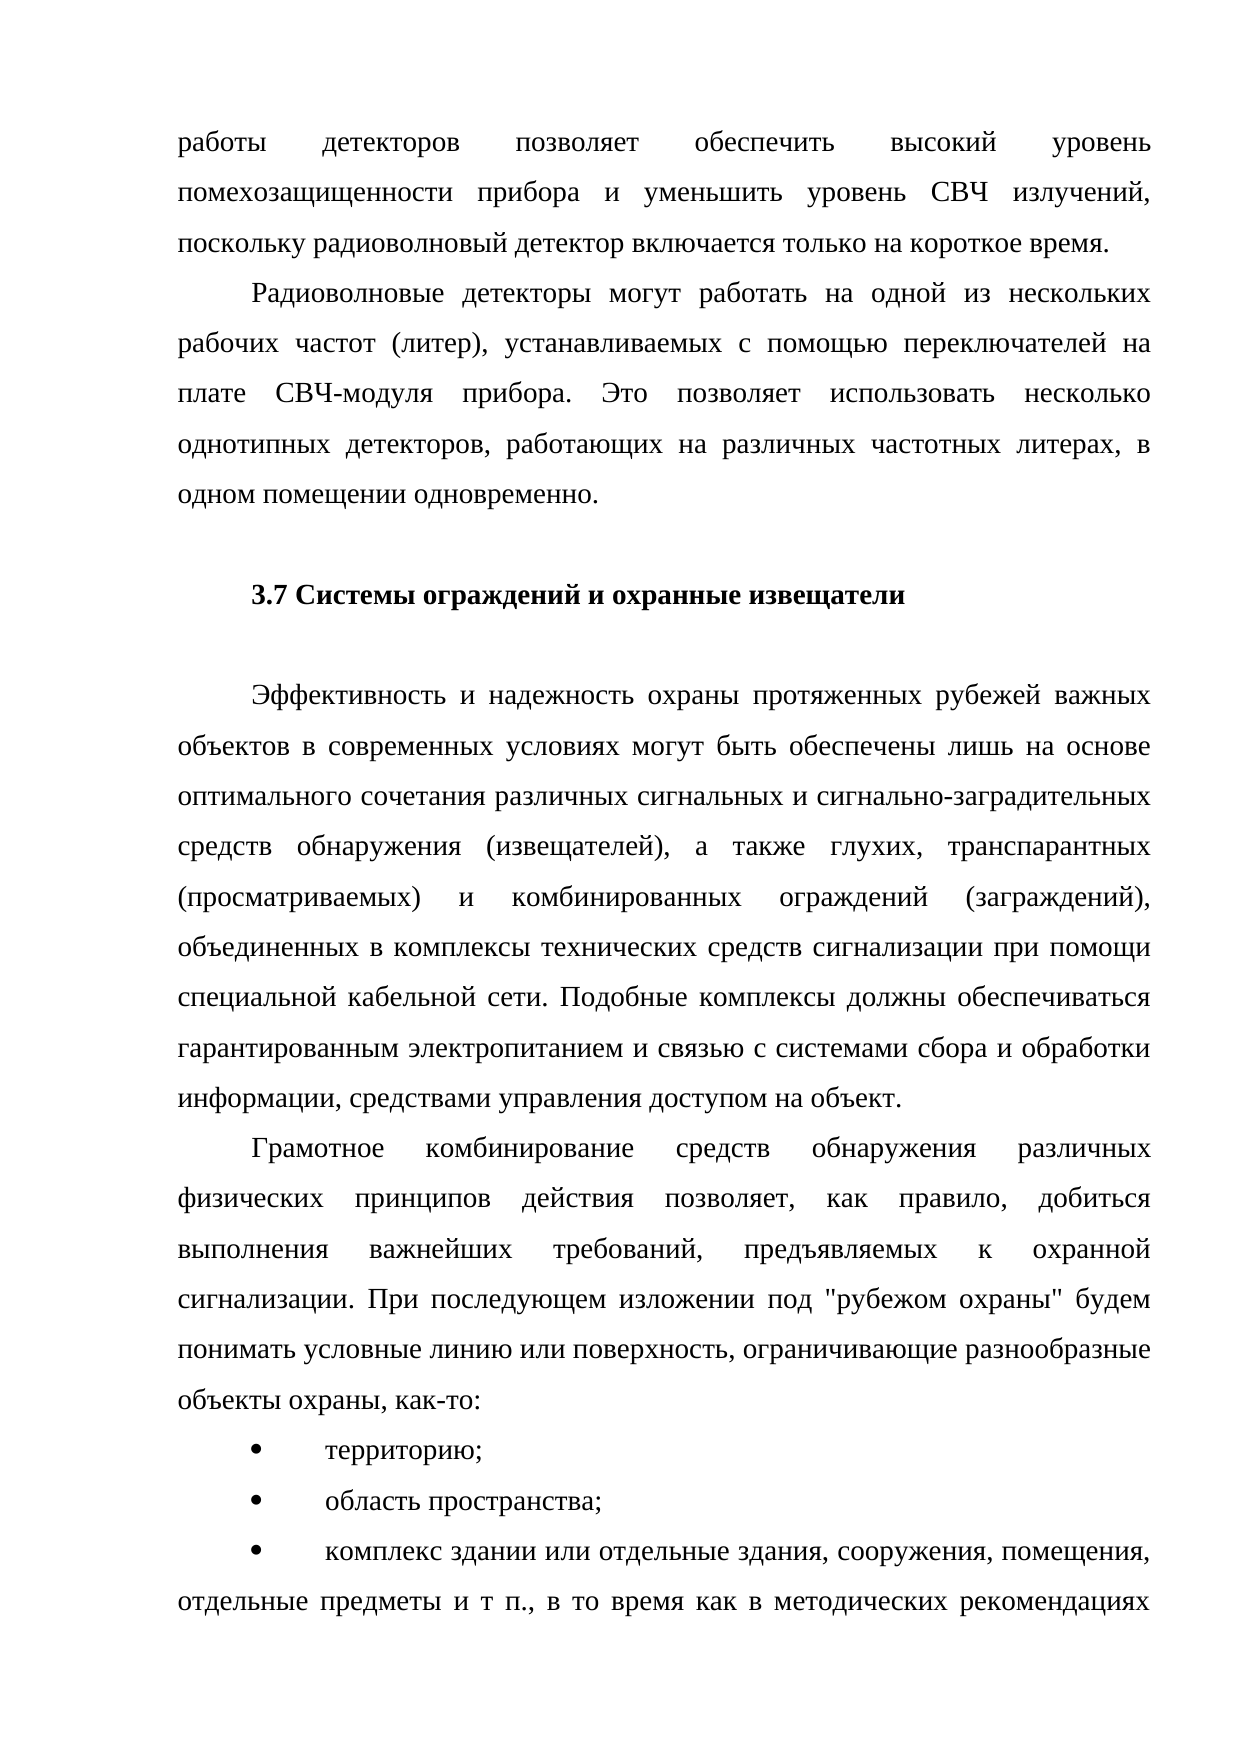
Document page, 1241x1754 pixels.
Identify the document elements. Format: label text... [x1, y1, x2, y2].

list область пространства; [177, 1483, 1152, 1516]
list территорию; [177, 1432, 1152, 1466]
text Радиоволновые детекторы могут работать на одной из нескольких рабочих частот (литер), устанавливаемых с помощью переключателей на плате СВЧ-модуля прибора. Это позволяет использовать несколько однотипных детекторов, работающих на различных частотных литерах, в одном помещении одновременно. [177, 275, 1152, 510]
text Эффективность и надежность охраны протяженных рубежей важных объектов в современных условиях могут быть обеспечены лишь на основе оптимального сочетания различных сигнальных и сигнально-заградительных средств обнаружения (извещателей), а также глухих, транспарантных (просматриваемых) и комбинированных ограждений (заграждений), объединенных в комплексы технических средств сигнализации при помощи специальной кабельной сети. Подобные комплексы должны обеспечиваться гарантированным электропитанием и связью с системами сбора и обработки информации, средствами управления доступом на объект. [177, 677, 1152, 1113]
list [177, 1533, 1152, 1617]
text Грамотное комбинирование средств обнаружения различных физических принципов действия позволяет, как правило, добиться выполнения важнейших требований, предъявляемых к охранной сигнализации. При последующем изложении под "рубежом охраны" будем понимать условные линию или поверхность, ограничивающие разнообразные объекты охраны, как-то: [177, 1130, 1152, 1415]
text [177, 124, 1152, 258]
text 3.7 Системы ограждений и охранные извещатели [177, 577, 1152, 610]
